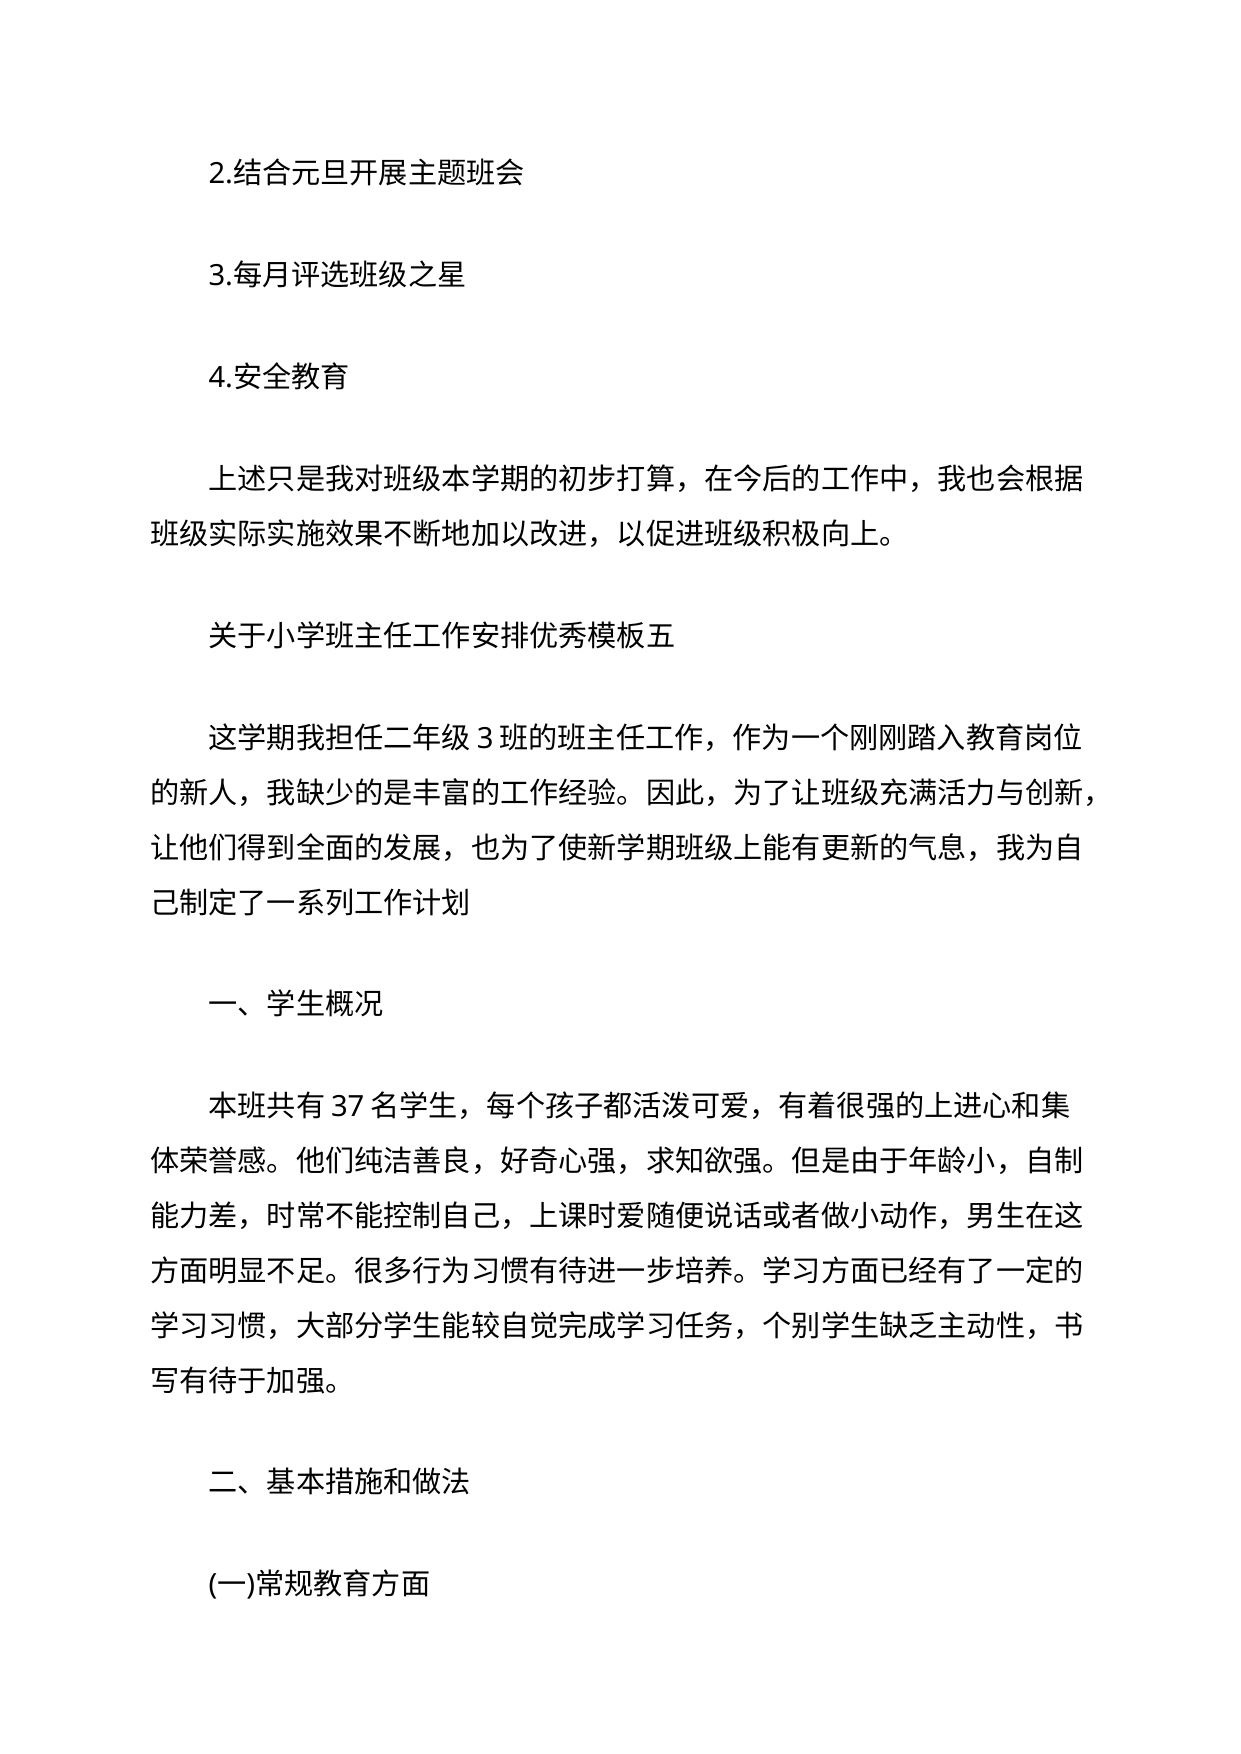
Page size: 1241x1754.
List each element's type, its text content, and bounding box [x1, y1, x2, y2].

text 4.安全教育 [150, 354, 1090, 396]
text 这学期我担任二年级3班的班主任工作，作为一个刚刚踏入教育岗位的新人，我缺少的是丰富的工作经验。因此，为了让班级充满活力与创新，让他们得到全面的发展，也为了使新学期班级上能有更新的气息，我为自己制定了一系列工作计划 [150, 714, 1090, 921]
text 二、基本措施和做法 [150, 1459, 1090, 1501]
text 3.每月评选班级之星 [150, 252, 1090, 294]
text 本班共有37名学生，每个孩子都活泼可爱，有着很强的上进心和集体荣誉感。他们纯洁善良，好奇心强，求知欲强。但是由于年龄小，自制能力差，时常不能控制自己，上课时爱随便说话或者做小动作，男生在这方面明显不足。很多行为习惯有待进一步培养。学习方面已经有了一定的学习习惯，大部分学生能较自觉完成学习任务，个别学生缺乏主动性，书写有待于加强。 [150, 1083, 1090, 1399]
text 关于小学班主任工作安排优秀模板五 [150, 613, 1090, 655]
text 上述只是我对班级本学期的初步打算，在今后的工作中，我也会根据班级实际实施效果不断地加以改进，以促进班级积极向上。 [150, 456, 1090, 553]
text (一)常规教育方面 [150, 1561, 1090, 1603]
text 一、学生概况 [150, 981, 1090, 1023]
text 2.结合元旦开展主题班会 [150, 150, 1090, 192]
